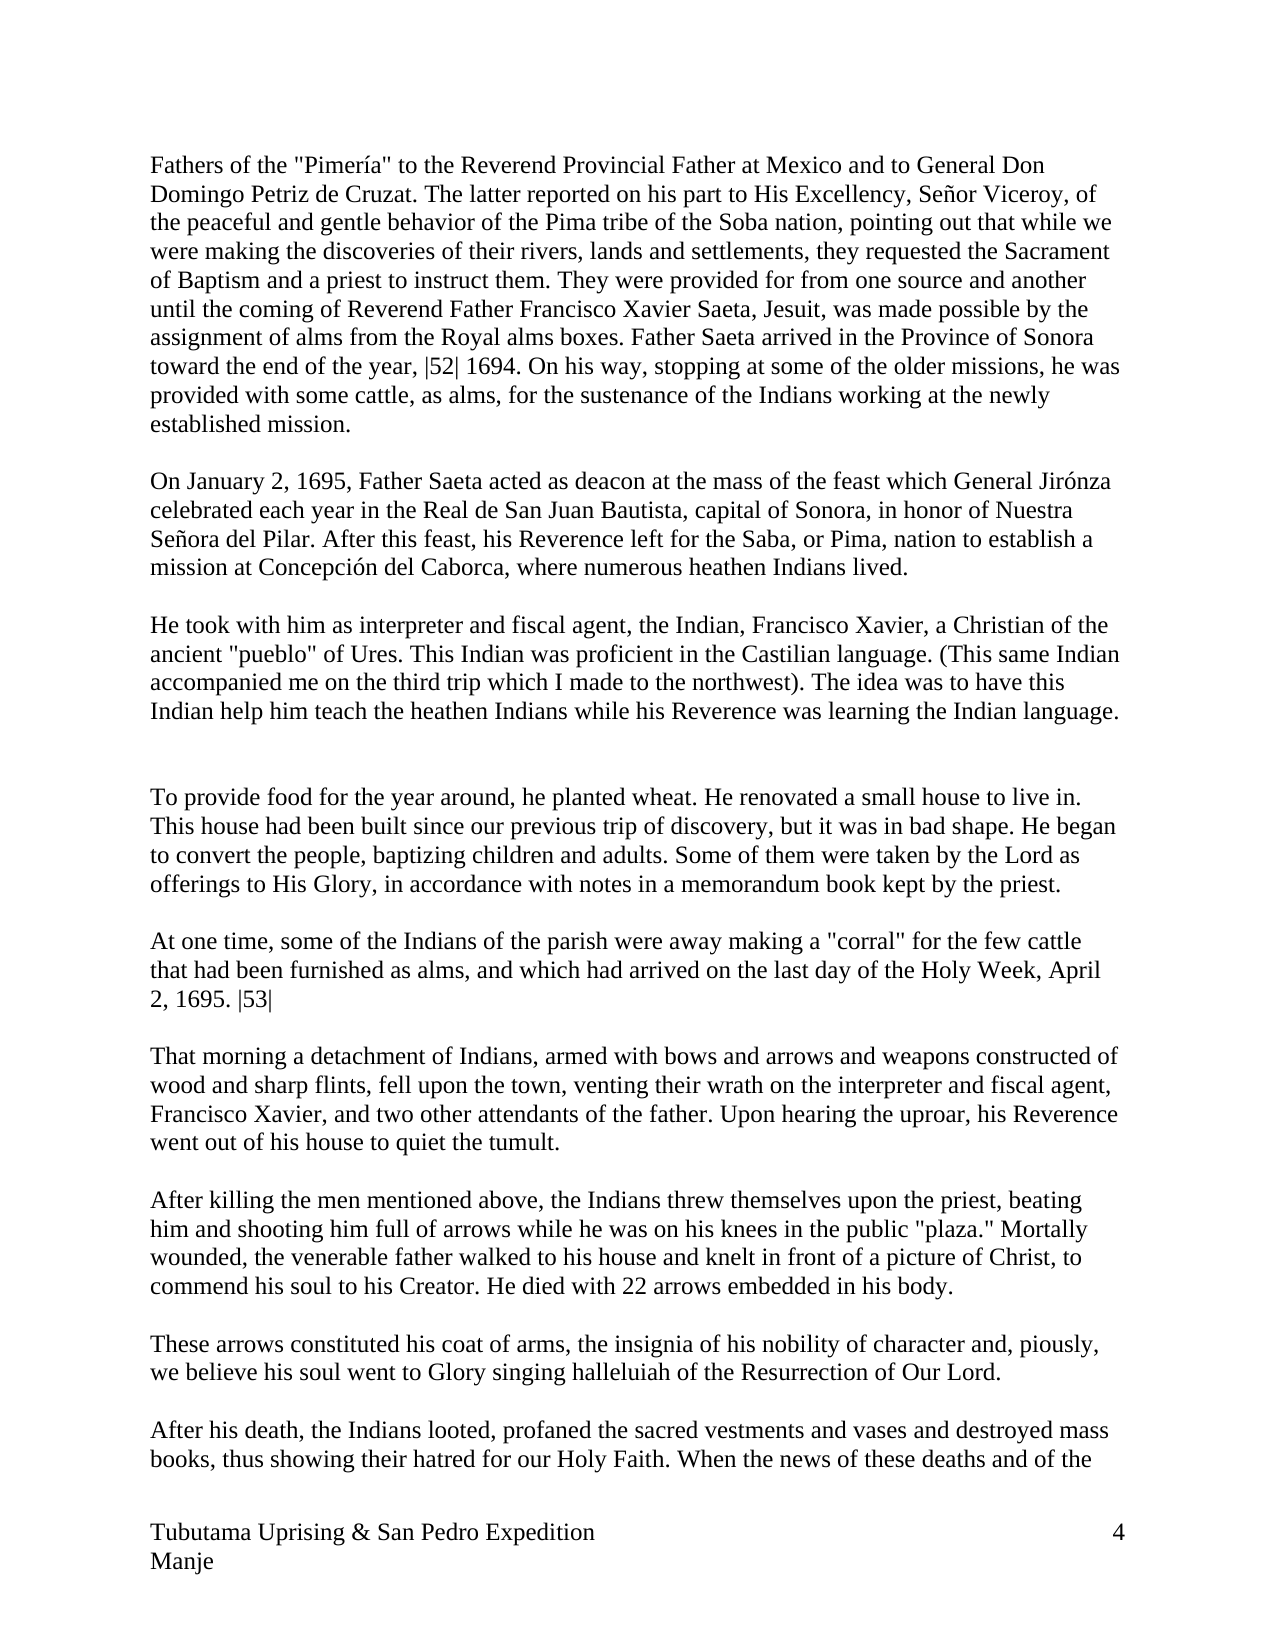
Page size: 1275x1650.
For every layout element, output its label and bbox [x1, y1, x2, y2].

text [150, 150, 1125, 1472]
